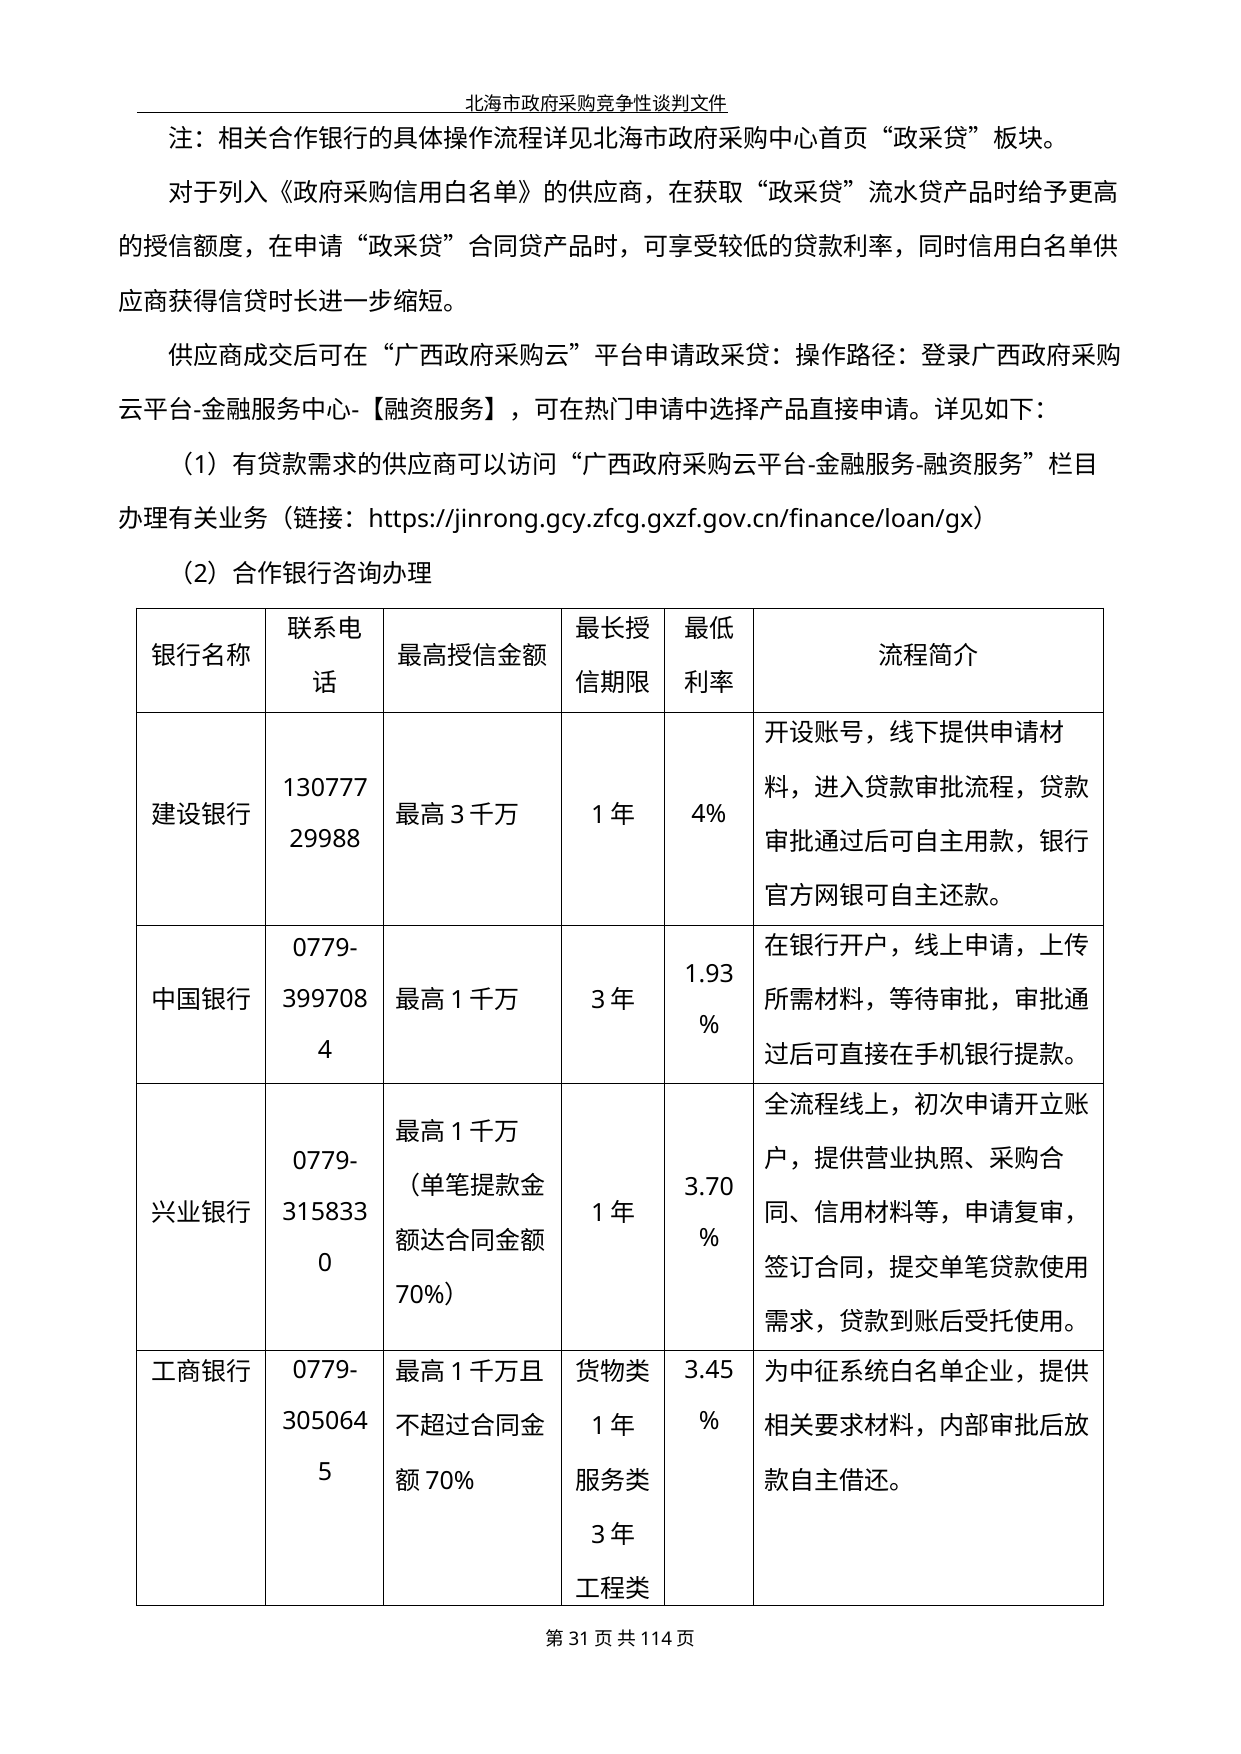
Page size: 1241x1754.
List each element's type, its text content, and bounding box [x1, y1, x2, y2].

table_header 银行名称 [137, 609, 265, 712]
table_header 流程简介 [754, 609, 1103, 712]
table_cell 工商银行 [137, 1351, 265, 1605]
table_cell 最高1千万 [384, 926, 561, 1083]
table_cell 3.70% [665, 1084, 753, 1350]
table_cell 0779-3158330 [266, 1084, 383, 1350]
table_cell 货物类1年 服务类3年 工程类5年 [562, 1351, 664, 1605]
table_cell 最高3千万 [384, 713, 561, 924]
table_cell 3.45% [665, 1351, 753, 1605]
text （1）有贷款需求的供应商可以访问“广西政府采购云平台-金融服务-融资服务”栏目办理有关业务（链接：https://jinrong.gcy.zfcg.gxzf.gov.cn/finance/loan/gx） [118, 444, 1122, 535]
table_cell 4% [665, 713, 753, 924]
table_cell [754, 1351, 1103, 1605]
table_cell 0779-3997084 [266, 926, 383, 1083]
text 对于列入《政府采购信用白名单》的供应商，在获取“政采贷”流水贷产品时给予更高的授信额度，在申请“政采贷”合同贷产品时，可享受较低的贷款利率，同时信用白名单供应商获得信贷时长进一步缩短。 [118, 172, 1122, 317]
table_header 最高授信金额 [384, 609, 561, 712]
table_cell 1年 [562, 1084, 664, 1350]
table_cell 最高1千万（单笔提款金额达合同金额70%） [384, 1084, 561, 1350]
table_cell 3年 [562, 926, 664, 1083]
table_cell 1.93% [665, 926, 753, 1083]
table_cell 1年 [562, 713, 664, 924]
table_cell 13077729988 [266, 713, 383, 924]
table_cell 全流程线上，初次申请开立账户，提供营业执照、采购合同、信用材料等，申请复审，签订合同，提交单笔贷款使用需求，贷款到账后受托使用。 [754, 1084, 1103, 1350]
table_header 联系电话 [266, 609, 383, 712]
table_cell 在银行开户，线上申请，上传所需材料，等待审批，审批通过后可直接在手机银行提款。 [754, 926, 1103, 1083]
table_cell 中国银行 [137, 926, 265, 1083]
table_header 最长授信期限 [562, 609, 664, 712]
table_cell 0779-3050645 [266, 1351, 383, 1605]
table_header 最低利率 [665, 609, 753, 712]
text 供应商成交后可在“广西政府采购云”平台申请政采贷：操作路径：登录广西政府采购云平台-金融服务中心-【融资服务】，可在热门申请中选择产品直接申请。详见如下： [118, 336, 1122, 426]
table_cell 最高1千万且不超过合同金额70% [384, 1351, 561, 1605]
text （2）合作银行咨询办理 [118, 553, 1122, 589]
text 注：相关合作银行的具体操作流程详见北海市政府采购中心首页“政采贷”板块。 [118, 118, 1122, 154]
table_cell 建设银行 [137, 713, 265, 924]
table_cell 兴业银行 [137, 1084, 265, 1350]
table_cell 开设账号，线下提供申请材料，进入贷款审批流程，贷款审批通过后可自主用款，银行官方网银可自主还款。 [754, 713, 1103, 924]
